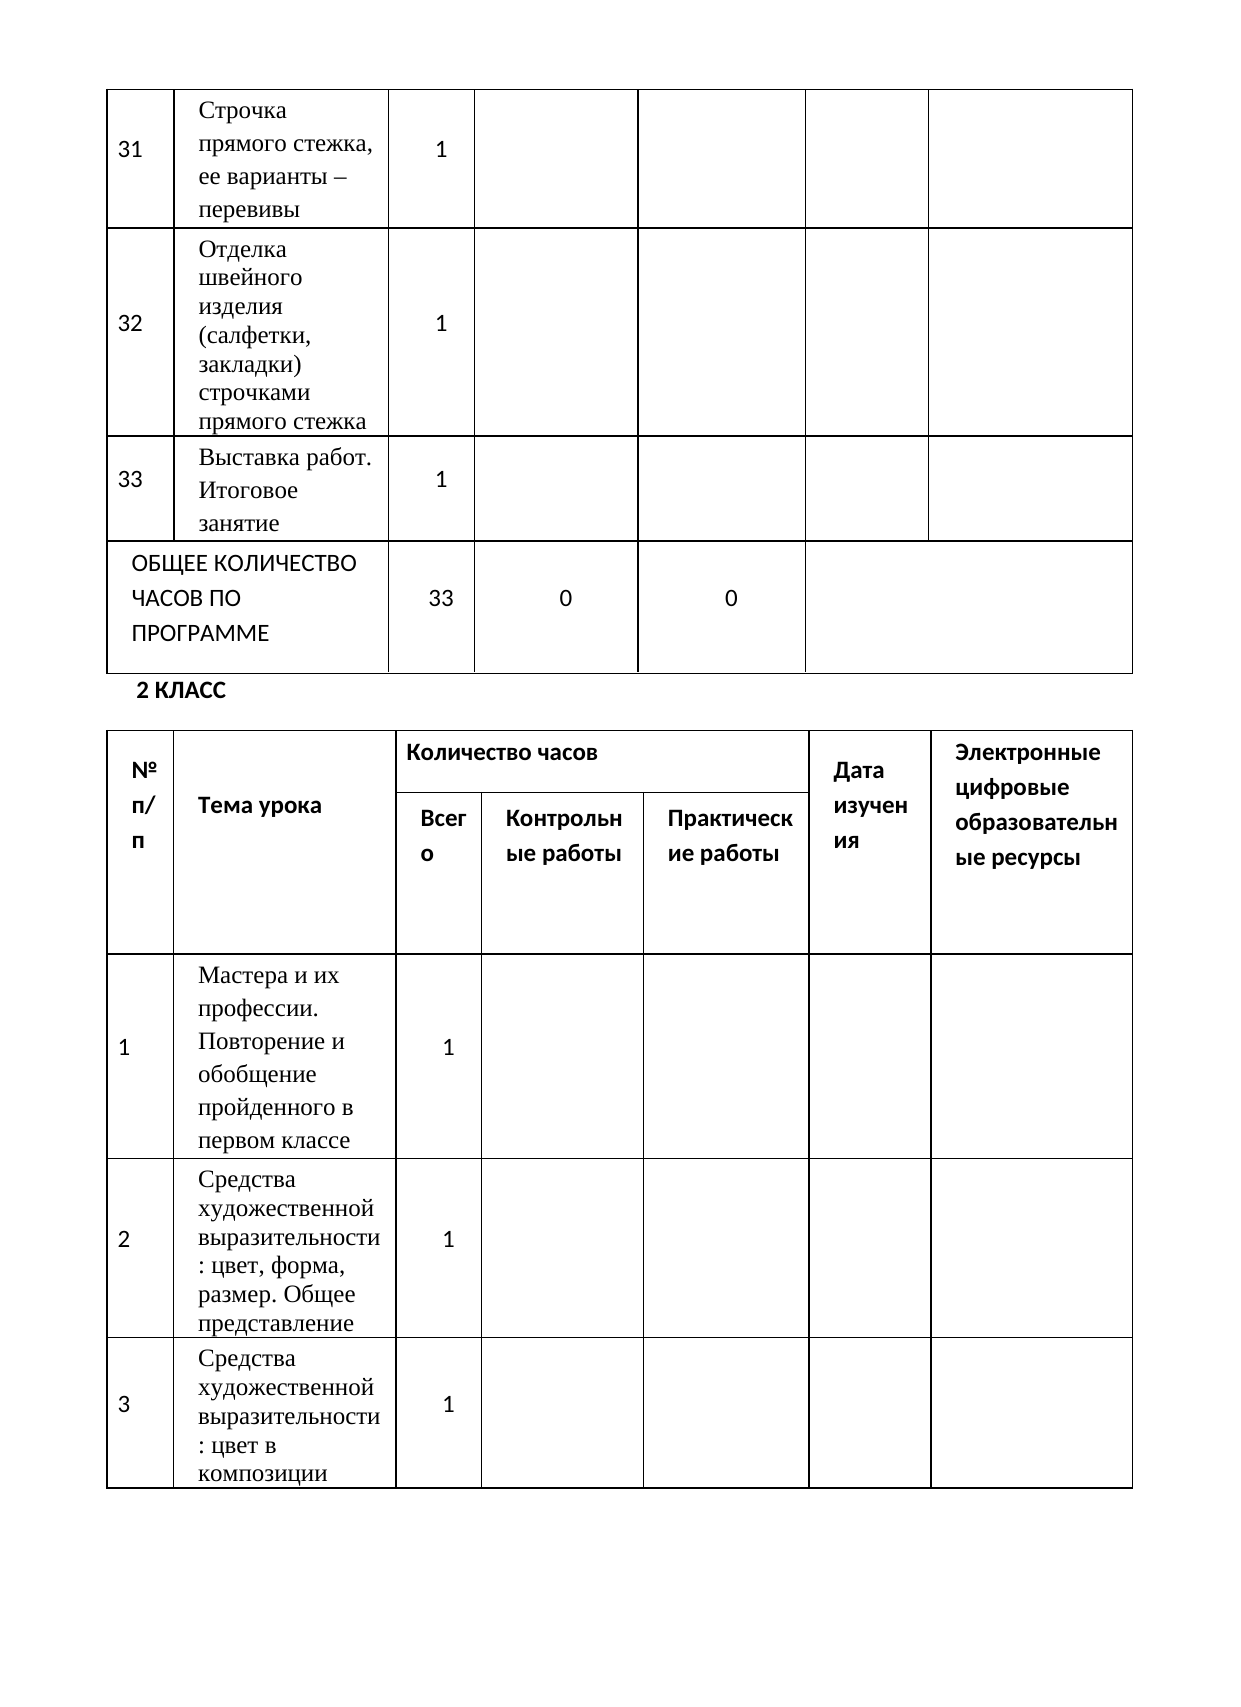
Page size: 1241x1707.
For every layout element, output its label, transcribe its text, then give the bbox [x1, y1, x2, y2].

table_cell 33 [389, 542, 474, 672]
table_cell [475, 229, 637, 435]
table_cell Средства художественной выразительности: цвет, форма, размер. Общее представление [174, 1159, 395, 1337]
table_header Количество часов [397, 731, 808, 792]
table_cell 1 [389, 437, 474, 540]
table_cell 1 [397, 1159, 481, 1337]
table_cell [932, 1159, 1132, 1337]
table_cell [806, 90, 928, 227]
table_cell 31 [108, 90, 173, 227]
table_cell [644, 955, 808, 1157]
table_cell [806, 437, 928, 540]
table_header Дата изучения [810, 731, 930, 953]
table_cell 32 [108, 229, 173, 435]
table_cell Средства художественной выразительности: цвет в композиции [174, 1338, 395, 1487]
table_cell Отделка швейного изделия (салфетки, закладки) строчками прямого стежка [175, 229, 388, 435]
table_cell Практические работы [644, 793, 808, 953]
table_cell 3 [108, 1338, 173, 1487]
table_cell Всего [397, 793, 481, 953]
table_cell [482, 1159, 643, 1337]
table_cell [639, 229, 805, 435]
table_header Тема урока [174, 731, 395, 953]
table_cell 1 [389, 229, 474, 435]
table_cell [644, 1338, 808, 1487]
table_cell Выставка работ. Итоговое занятие [175, 437, 388, 540]
table_cell 1 [397, 955, 481, 1157]
table_header Электронные цифровые образовательные ресурсы [932, 731, 1132, 953]
table_header № п/п [108, 731, 173, 953]
table_cell [929, 437, 1132, 540]
table_cell [929, 229, 1132, 435]
table_cell [475, 90, 637, 227]
table_cell [482, 955, 643, 1157]
table_cell 1 [389, 90, 474, 227]
table_cell 33 [108, 437, 173, 540]
table_cell 0 [639, 542, 805, 672]
table_cell [475, 437, 637, 540]
table_cell [932, 955, 1132, 1157]
table_cell [644, 1159, 808, 1337]
text 2 КЛАСС [131, 674, 1122, 704]
table_cell [929, 90, 1132, 227]
table_cell 2 [108, 1159, 173, 1337]
table_cell Контрольные работы [482, 793, 643, 953]
table_cell [810, 955, 930, 1157]
table_cell Мастера и их профессии. Повторение и обобщение пройденного в первом классе [174, 955, 395, 1157]
table_cell Строчка прямого стежка, ее варианты – перевивы [175, 90, 388, 227]
table_cell [482, 1338, 643, 1487]
table_cell [810, 1338, 930, 1487]
table_cell [806, 229, 928, 435]
table_cell [639, 90, 805, 227]
table_cell [639, 437, 805, 540]
table_cell 1 [397, 1338, 481, 1487]
table_cell 0 [475, 542, 637, 672]
table_cell [810, 1159, 930, 1337]
table_cell [806, 542, 1132, 672]
table_cell ОБЩЕЕ КОЛИЧЕСТВО ЧАСОВ ПО ПРОГРАММЕ [108, 542, 388, 672]
table_cell [932, 1338, 1132, 1487]
table_cell 1 [108, 955, 173, 1157]
